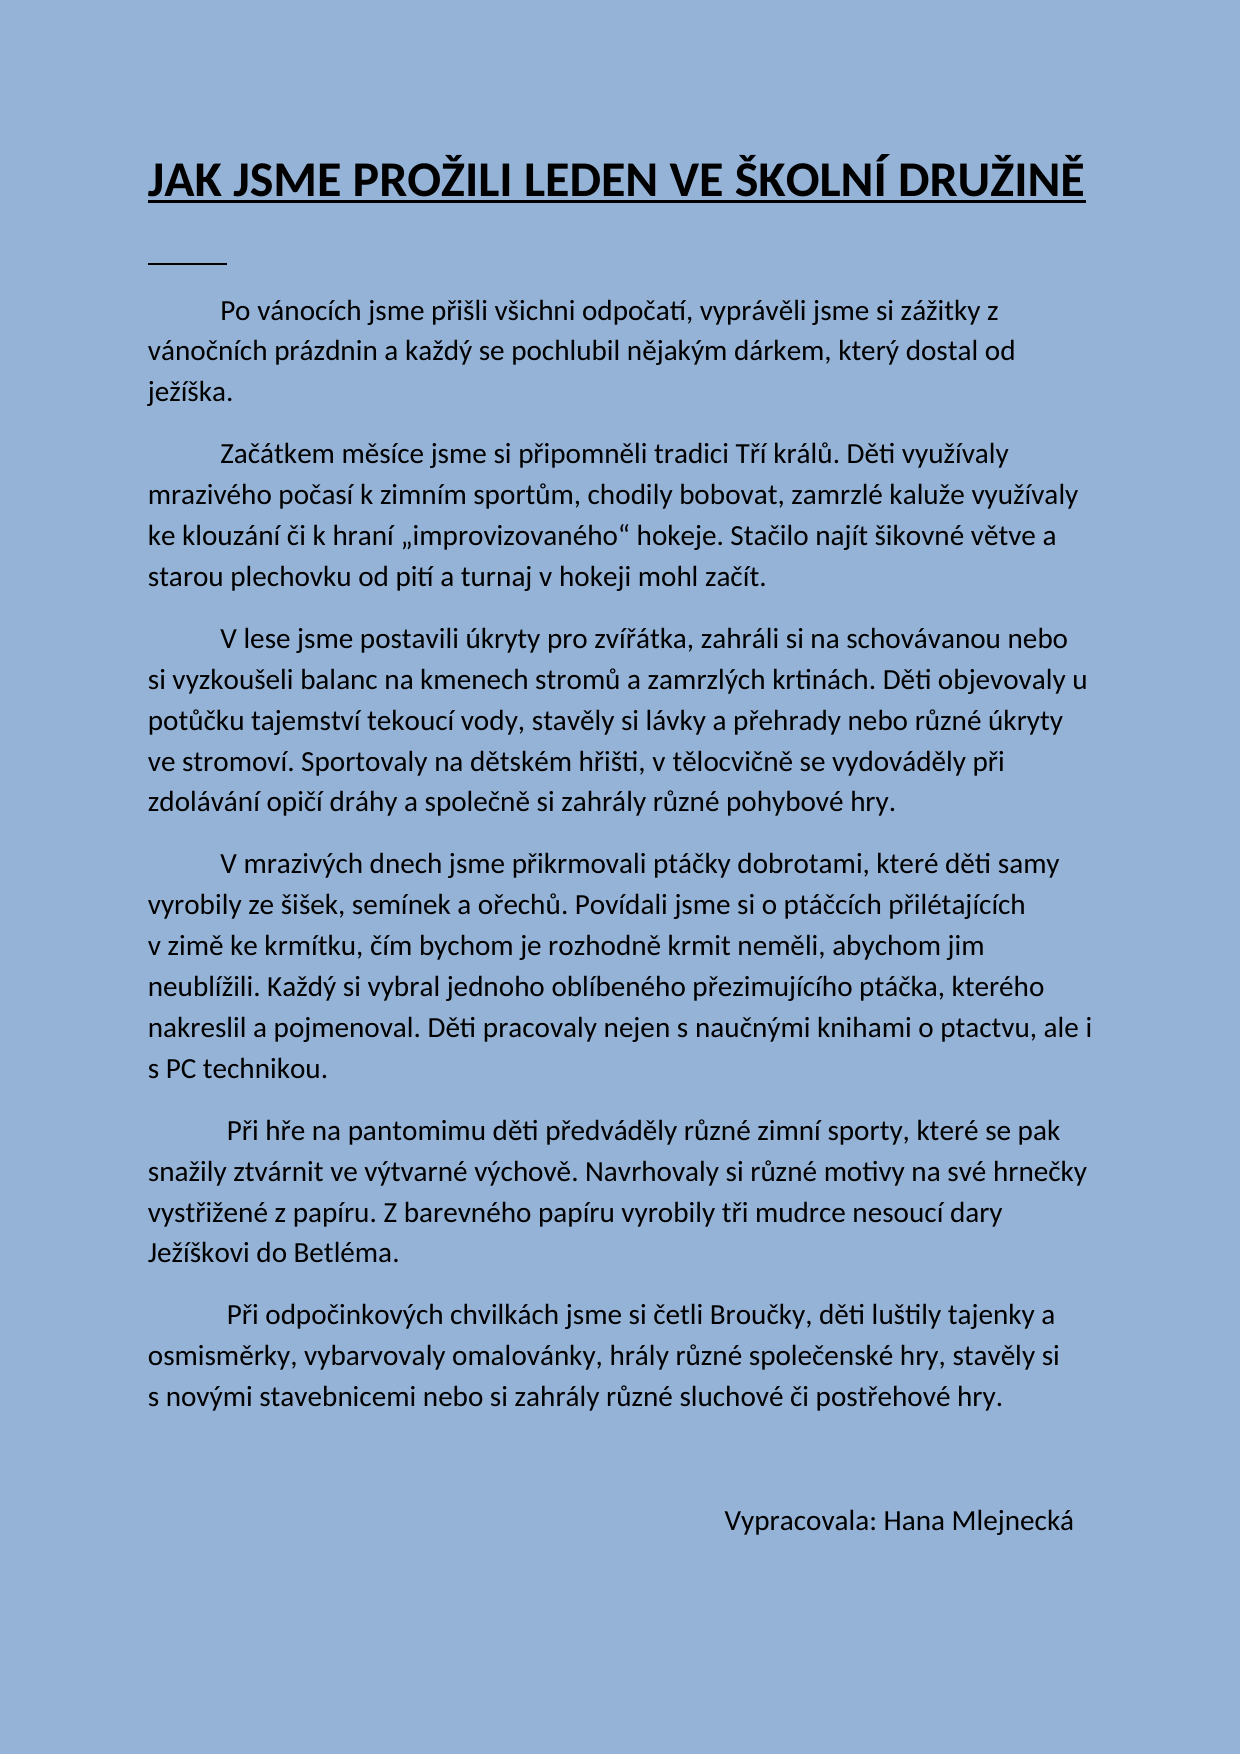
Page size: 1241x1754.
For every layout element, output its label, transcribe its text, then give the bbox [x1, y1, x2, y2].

text Začátkem měsíce jsme si připomněli tradici Tří králů. Děti využívaly mrazivého počasí k zimním sportům, chodily bobovat, zamrzlé kaluže využívaly ke klouzání či k hraní „improvizovaného“ hokeje. Stačilo najít šikovné větve a starou plechovku od pití a turnaj v hokeji mohl začít. [148, 435, 1093, 594]
text Vypracovala: Hana Mlejnecká [148, 1502, 1093, 1537]
text Po vánocích jsme přišli všichni odpočatí, vyprávěli jsme si zážitky z vánočních prázdnin a každý se pochlubil nějakým dárkem, který dostal od ježíška. [148, 292, 1093, 409]
text JAK JSME PROŽILI LEDEN VE ŠKOLNÍ DRUŽINĚ [148, 148, 1093, 209]
text V lese jsme postavili úkryty pro zvířátka, zahráli si na schovávanou nebo si vyzkoušeli balanc na kmenech stromů a zamrzlých krtinách. Děti objevovaly u potůčku tajemství tekoucí vody, stavěly si lávky a přehrady nebo různé úkryty ve stromoví. Sportovaly na dětském hřišti, v tělocvičně se vydováděly při zdolávání opičí dráhy a společně si zahrály různé pohybové hry. [148, 620, 1093, 819]
text Při odpočinkových chvilkách jsme si četli Broučky, děti luštily tajenky a osmisměrky, vybarvovaly omalovánky, hrály různé společenské hry, stavěly si s novými stavebnicemi nebo si zahrály různé sluchové či postřehové hry. [148, 1296, 1093, 1414]
text V mrazivých dnech jsme přikrmovali ptáčky dobrotami, které děti samy vyrobily ze šišek, semínek a ořechů. Povídali jsme si o ptáčcích přilétajících v zimě ke krmítku, čím bychom je rozhodně krmit neměli, abychom jim neublížili. Každý si vybral jednoho oblíbeného přezimujícího ptáčka, kterého nakreslil a pojmenoval. Děti pracovaly nejen s naučnými knihami o ptactvu, ale i s PC technikou. [148, 845, 1093, 1086]
text Při hře na pantomimu děti předváděly různé zimní sporty, které se pak snažily ztvárnit ve výtvarné výchově. Navrhovaly si různé motivy na své hrnečky vystřižené z papíru. Z barevného papíru vyrobily tři mudrce nesoucí dary Ježíškovi do Betléma. [148, 1112, 1093, 1270]
